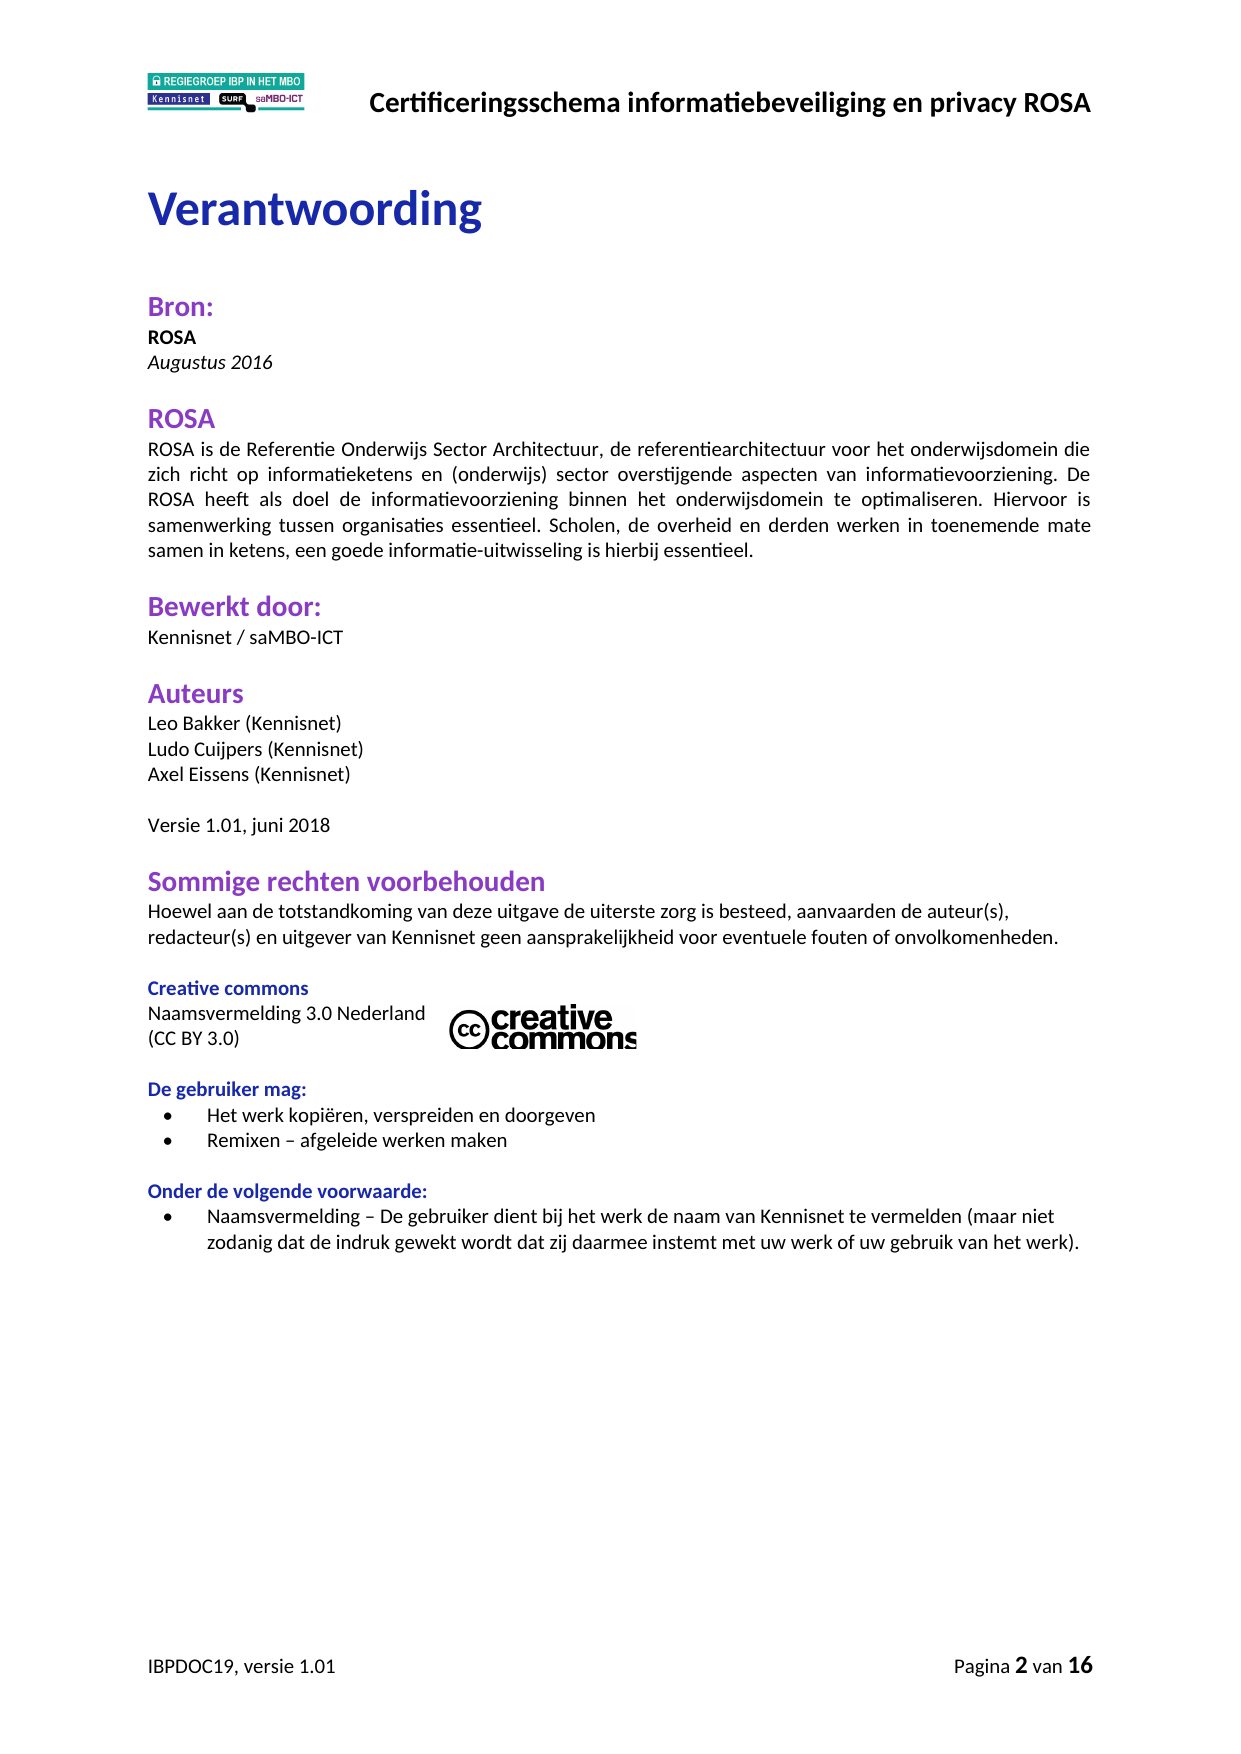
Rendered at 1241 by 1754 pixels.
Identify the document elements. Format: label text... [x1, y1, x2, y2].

title Verantwoording [148, 177, 1092, 238]
picture [147, 73, 305, 113]
text Leo Bakker (Kennisnet) [148, 710, 1092, 736]
text Auteurs [148, 675, 1092, 710]
text Axel Eissens (Kennisnet) [148, 761, 1092, 787]
text Onder de volgende voorwaarde: [148, 1178, 1092, 1203]
text Naamsvermelding 3.0 Nederland [148, 1000, 1092, 1026]
list Naamsvermelding – De gebruiker dient bij het werk de naam van Kennisnet te vermelden (maar niet zodanig dat de indruk gewekt wordt dat zij daarmee instemt met uw werk of uw gebruik van het werk). [162, 1203, 1092, 1254]
list Remixen – afgeleide werken maken [162, 1127, 1092, 1153]
text Bron: [148, 288, 1092, 324]
text (CC BY 3.0) [148, 1026, 1092, 1051]
text Hoewel aan de totstandkoming van deze uitgave de uiterste zorg is besteed, aanvaarden de auteur(s), redacteur(s) en uitgever van Kennisnet geen aansprakelijkheid voor eventuele fouten of onvolkomenheden. [148, 898, 1092, 949]
text Sommige rechten voorbehouden [148, 863, 1092, 898]
text Kennisnet / saMBO-ICT [148, 624, 1092, 649]
text Ludo Cuijpers (Kennisnet) [148, 736, 1092, 761]
text ROSA [148, 400, 1092, 436]
text Augustus 2016 [148, 349, 1092, 375]
text Bewerkt door: [148, 588, 1092, 624]
text ROSA is de Referentie Onderwijs Sector Architectuur, de referentiearchitectuur voor het onderwijsdomein die zich richt op informatieketens en (onderwijs) sector overstijgende aspecten van informatievoorziening. De ROSA heeft als doel de informatievoorziening binnen het onderwijsdomein te optimaliseren. Hiervoor is samenwerking tussen organisaties essentieel. Scholen, de overheid en derden werken in toenemende mate samen in ketens, een goede informatie-uitwisseling is hierbij essentieel. [148, 436, 1092, 563]
text Versie 1.01, juni 2018 [148, 812, 1092, 837]
list Het werk kopiëren, verspreiden en doorgeven [162, 1102, 1092, 1127]
picture [449, 1004, 637, 1049]
text De gebruiker mag: [148, 1076, 1092, 1102]
text ROSA [148, 324, 1092, 349]
text Creative commons [148, 975, 1092, 1000]
